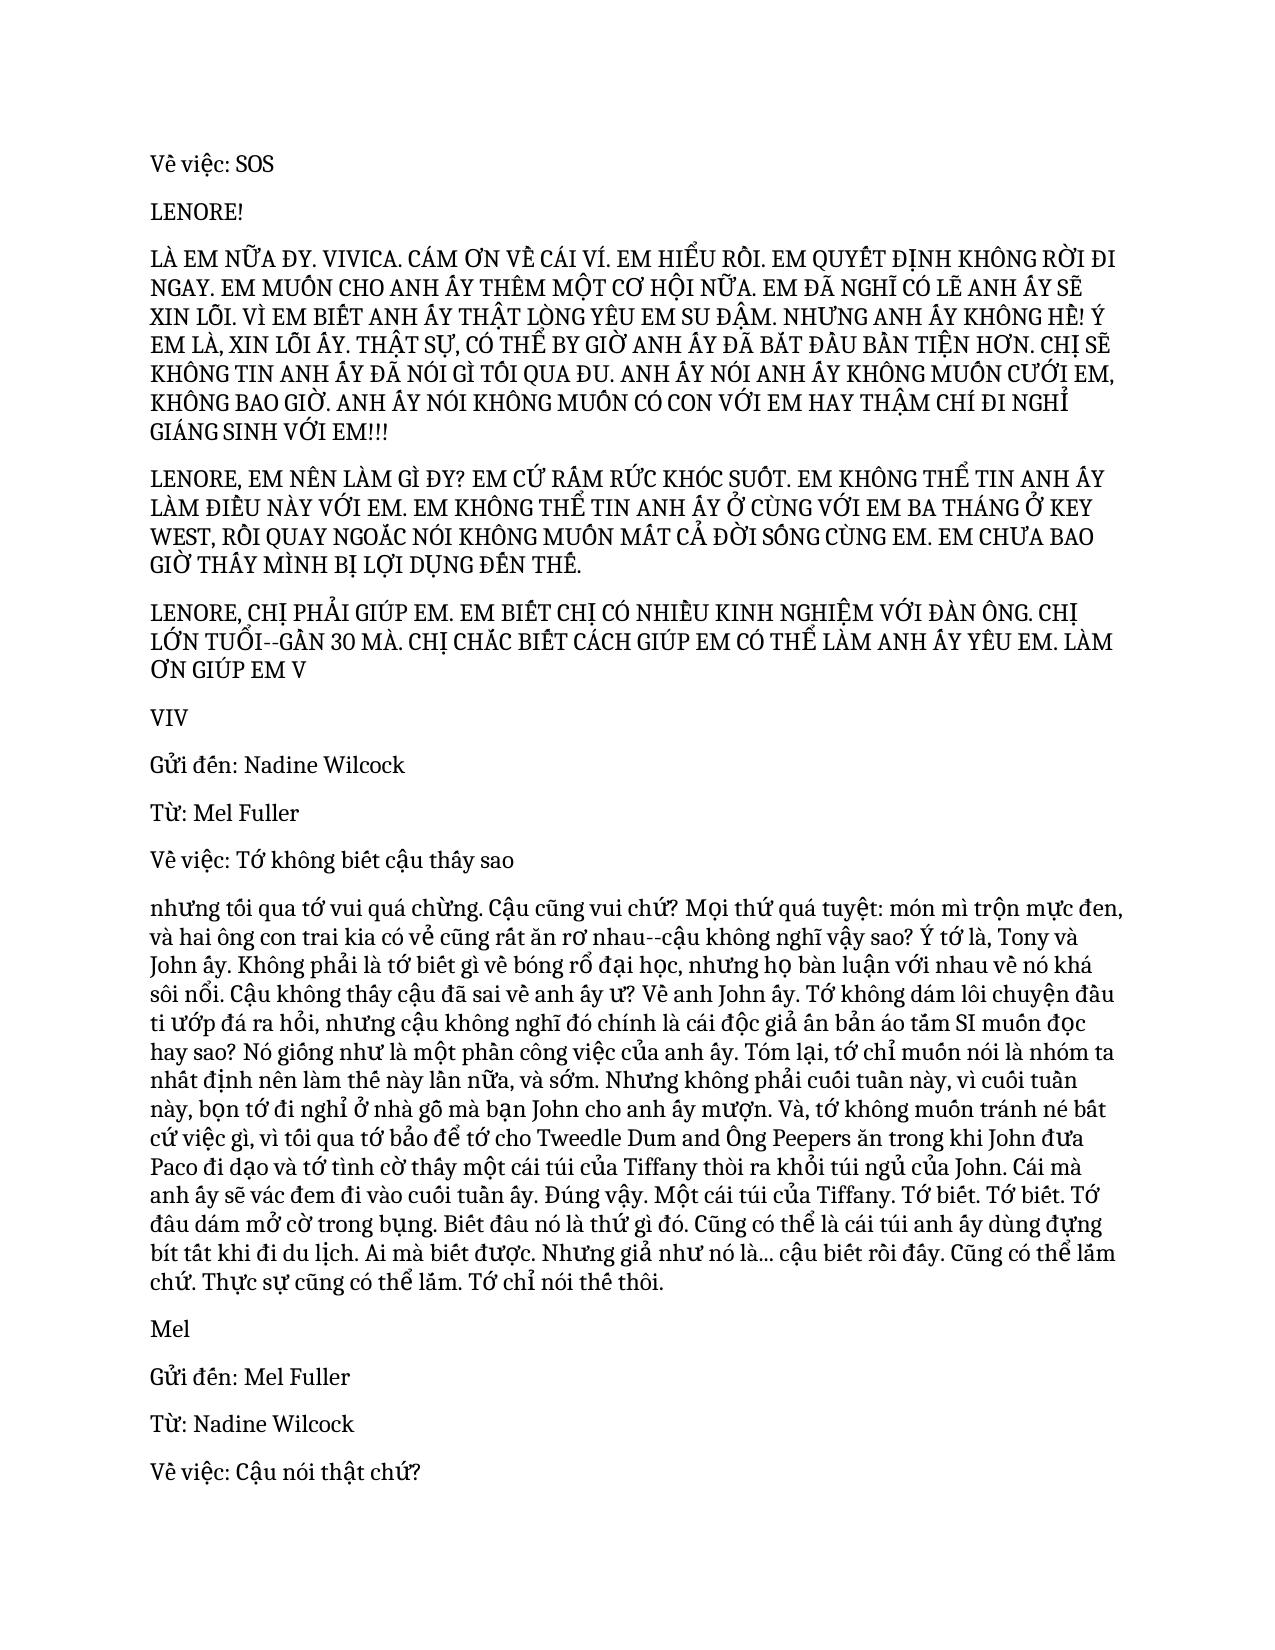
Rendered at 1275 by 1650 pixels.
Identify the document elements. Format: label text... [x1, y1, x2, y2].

text LENORE! [150, 197, 1125, 226]
text Gửi đến: Nadine Wilcock [150, 751, 1125, 780]
text LÀ EM NỮA ĐY. VIVICA. CÁM ƠN VỀ CÁI VÍ. EM HIỂU RỒI. EM QUYẾT ĐỊNH KHÔNG RỜI ĐI NGAY. EM MUỐN CHO ANH ẤY THÊM MỘT CƠ HỘI NỮA. EM ĐÃ NGHĨ CÓ LẼ ANH ẤY SẼ XIN LỖI. VÌ EM BIẾT ANH ẤY THẬT LÒNG YÊU EM SU ĐẬM. NHƯNG ANH ẤY KHÔNG HỀ! Ý EM LÀ, XIN LỖI ẤY. THẬT SỰ, CÓ THỂ BY GIỜ ANH ẤY ĐÃ BẮT ĐẦU BẦN TIỆN HƠN. CHỊ SẼ KHÔNG TIN ANH ẤY ĐÃ NÓI GÌ TỐI QUA ĐU. ANH ẤY NÓI ANH ẤY KHÔNG MUỐN CƯỚI EM, KHÔNG BAO GIỜ. ANH ẤY NÓI KHÔNG MUỐN CÓ CON VỚI EM HAY THẬM CHÍ ĐI NGHỈ GIÁNG SINH VỚI EM!!! [150, 245, 1125, 446]
text LENORE, EM NÊN LÀM GÌ ĐY? EM CỨ RẤM RỨC KHÓC SUỐT. EM KHÔNG THỂ TIN ANH ẤY LÀM ĐIỀU NÀY VỚI EM. EM KHÔNG THỂ TIN ANH ẤY Ở CÙNG VỚI EM BA THÁNG Ở KEY WEST, RỒI QUAY NGOẮC NÓI KHÔNG MUỐN MẤT CẢ ĐỜI SỐNG CÙNG EM. EM CHƯA BAO GIỜ THẤY MÌNH BỊ LỢI DỤNG ĐẾN THẾ. [150, 465, 1125, 580]
text Từ: Nadine Wilcock [150, 1410, 1125, 1439]
text nhưng tối qua tớ vui quá chừng. Cậu cũng vui chứ? Mọi thứ quá tuyệt: món mì trộn mực đen, và hai ông con trai kia có vẻ cũng rất ăn rơ nhau--cậu không nghĩ vậy sao? Ý tớ là, Tony và John ấy. Không phải là tớ biết gì về bóng rổ đại học, nhưng họ bàn luận với nhau về nó khá sôi nổi. Cậu không thấy cậu đã sai về anh ấy ư? Về anh John ấy. Tớ không dám lôi chuyện đầu ti ướp đá ra hỏi, nhưng cậu không nghĩ đó chính là cái độc giả ấn bản áo tắm SI muốn đọc hay sao? Nó giống như là một phần công việc của anh ấy. Tóm lại, tớ chỉ muốn nói là nhóm ta nhất định nên làm thế này lần nữa, và sớm. Nhưng không phải cuối tuần này, vì cuối tuần này, bọn tớ đi nghỉ ở nhà gỗ mà bạn John cho anh ấy mượn. Và, tớ không muốn tránh né bất cứ việc gì, vì tối qua tớ bảo để tớ cho Tweedle Dum and Ông Peepers ăn trong khi John đưa Paco đi dạo và tớ tình cờ thấy một cái túi của Tiffany thòi ra khỏi túi ngủ của John. Cái mà anh ấy sẽ vác đem đi vào cuối tuần ấy. Đúng vậy. Một cái túi của Tiffany. Tớ biết. Tớ biết. Tớ đâu dám mở cờ trong bụng. Biết đâu nó là thứ gì đó. Cũng có thể là cái túi anh ấy dùng đựng bít tất khi đi du lịch. Ai mà biết được. Nhưng giả như nó là... cậu biết rồi đấy. Cũng có thể lắm chứ. Thực sự cũng có thể lắm. Tớ chỉ nói thế thôi. [150, 894, 1125, 1296]
text Từ: Mel Fuller [150, 799, 1125, 827]
text Về việc: Cậu nói thật chứ? [150, 1457, 1125, 1486]
text Về việc: Tớ không biết cậu thấy sao [150, 846, 1125, 875]
text Gửi đến: Mel Fuller [150, 1362, 1125, 1391]
text VIV [150, 704, 1125, 732]
text Về việc: SOS [150, 150, 1125, 179]
text Mel [150, 1315, 1125, 1344]
text LENORE, CHỊ PHẢI GIÚP EM. EM BIẾT CHỊ CÓ NHIỀU KINH NGHIỆM VỚI ĐÀN ÔNG. CHỊ LỚN TUỔI--GẦN 30 MÀ. CHỊ CHẮC BIẾT CÁCH GIÚP EM CÓ THỂ LÀM ANH ẤY YÊU EM. LÀM ƠN GIÚP EM V [150, 599, 1125, 685]
